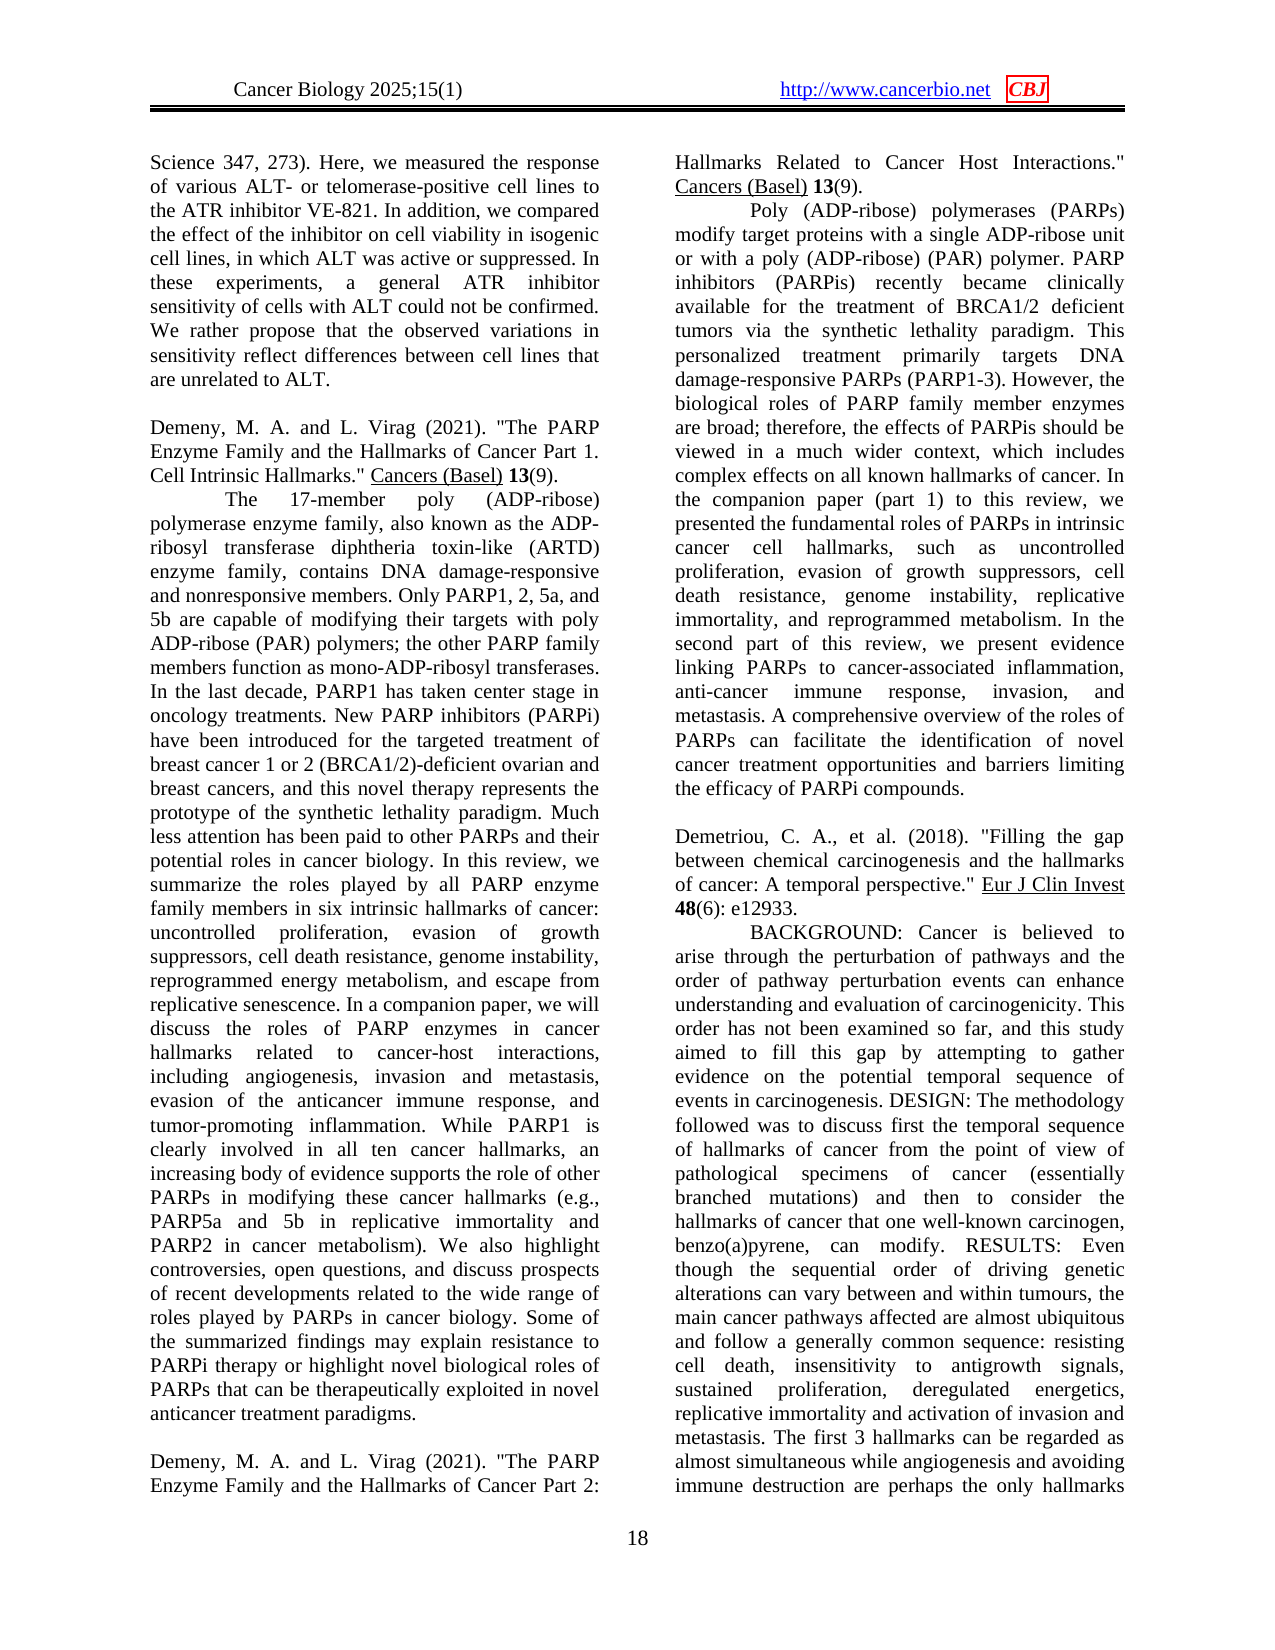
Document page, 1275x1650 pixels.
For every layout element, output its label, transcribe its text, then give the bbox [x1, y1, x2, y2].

text Poly (ADP-ribose) polymerases (PARPs) modify target proteins with a single ADP-ribose unit or with a poly (ADP-ribose) (PAR) polymer. PARP inhibitors (PARPis) recently became clinically available for the treatment of BRCA1/2 deficient tumors via the synthetic lethality paradigm. This personalized treatment primarily targets DNA damage-responsive PARPs (PARP1-3). However, the biological roles of PARP family member enzymes are broad; therefore, the effects of PARPis should be viewed in a much wider context, which includes complex effects on all known hallmarks of cancer. In the companion paper (part 1) to this review, we presented the fundamental roles of PARPs in intrinsic cancer cell hallmarks, such as uncontrolled proliferation, evasion of growth suppressors, cell death resistance, genome instability, replicative immortality, and reprogrammed metabolism. In the second part of this review, we present evidence linking PARPs to cancer-associated inflammation, anti-cancer immune response, invasion, and metastasis. A comprehensive overview of the roles of PARPs can facilitate the identification of novel cancer treatment opportunities and barriers limiting the efficacy of PARPi compounds. [675, 198, 1125, 800]
text Demeny, M. A. and L. Virag (2021). "The PARP Enzyme Family and the Hallmarks of Cancer Part 2: Hallmarks Related to Cancer Host Interactions." Cancers (Basel) 13(9). [150, 1449, 600, 1497]
text The 17-member poly (ADP-ribose) polymerase enzyme family, also known as the ADP-ribosyl transferase diphtheria toxin-like (ARTD) enzyme family, contains DNA damage-responsive and nonresponsive members. Only PARP1, 2, 5a, and 5b are capable of modifying their targets with poly ADP-ribose (PAR) polymers; the other PARP family members function as mono-ADP-ribosyl transferases. In the last decade, PARP1 has taken center stage in oncology treatments. New PARP inhibitors (PARPi) have been introduced for the targeted treatment of breast cancer 1 or 2 (BRCA1/2)-deficient ovarian and breast cancers, and this novel therapy represents the prototype of the synthetic lethality paradigm. Much less attention has been paid to other PARPs and their potential roles in cancer biology. In this review, we summarize the roles played by all PARP enzyme family members in six intrinsic hallmarks of cancer: uncontrolled proliferation, evasion of growth suppressors, cell death resistance, genome instability, reprogrammed energy metabolism, and escape from replicative senescence. In a companion paper, we will discuss the roles of PARP enzymes in cancer hallmarks related to cancer-host interactions, including angiogenesis, invasion and metastasis, evasion of the anticancer immune response, and tumor-promoting inflammation. While PARP1 is clearly involved in all ten cancer hallmarks, an increasing body of evidence supports the role of other PARPs in modifying these cancer hallmarks (e.g., PARP5a and 5b in replicative immortality and PARP2 in cancer metabolism). We also highlight controversies, open questions, and discuss prospects of recent developments related to the wide range of roles played by PARPs in cancer biology. Some of the summarized findings may explain resistance to PARPi therapy or highlight novel biological roles of PARPs that can be therapeutically exploited in novel anticancer treatment paradigms. [150, 487, 600, 1425]
text Demetriou, C. A., et al. (2018). "Filling the gap between chemical carcinogenesis and the hallmarks of cancer: A temporal perspective." Eur J Clin Invest 48(6): e12933. [675, 824, 1125, 920]
text Demeny, M. A. and L. Virag (2021). "The PARP Enzyme Family and the Hallmarks of Cancer Part 1. Cell Intrinsic Hallmarks." Cancers (Basel) 13(9). [150, 415, 600, 487]
text Demeny, M. A. and L. Virag (2021). "The PARP Enzyme Family and the Hallmarks of Cancer Part 2: Hallmarks Related to Cancer Host Interactions." Cancers (Basel) 13(9). [675, 150, 1125, 198]
